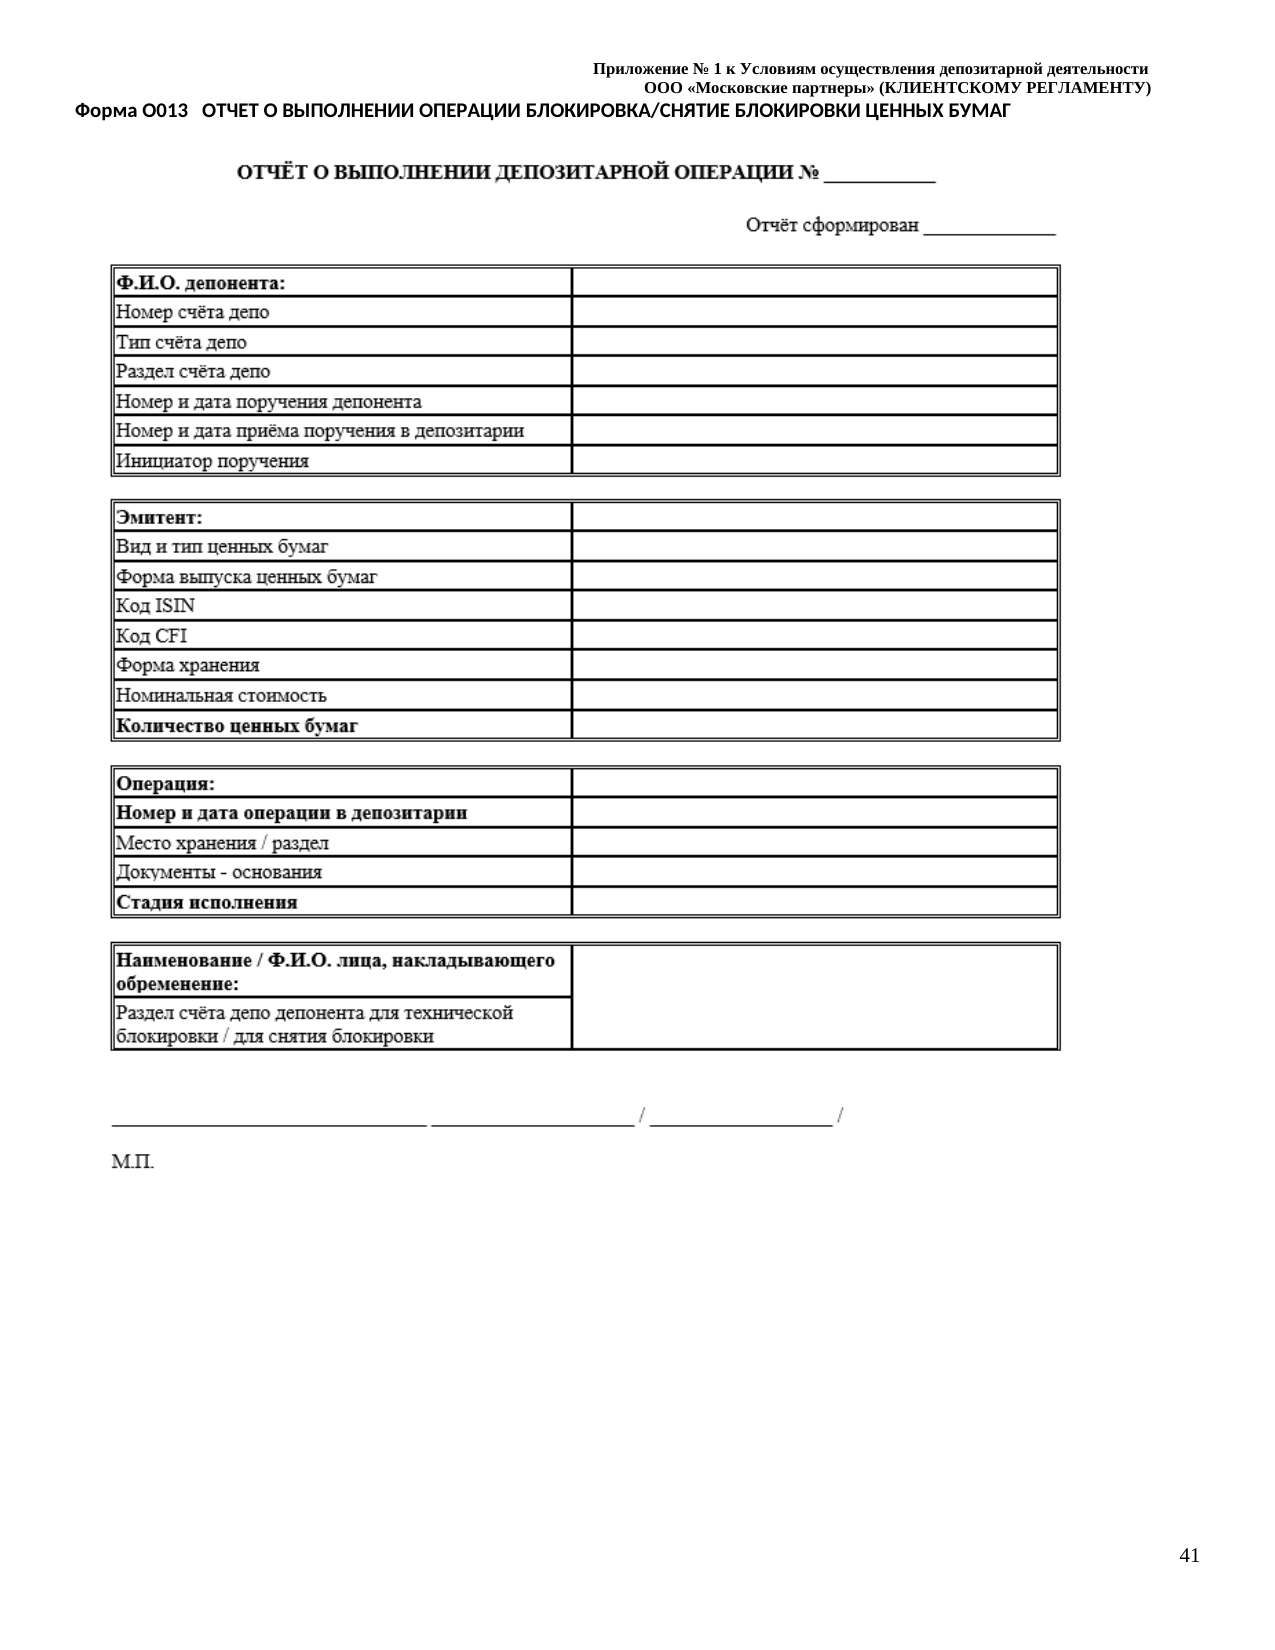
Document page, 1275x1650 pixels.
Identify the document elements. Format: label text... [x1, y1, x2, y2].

subtitle Форма О013 ОТЧЕТ О ВЫПОЛНЕНИИ ОПЕРАЦИИ БЛОКИРОВКА/СНЯТИЕ БЛОКИРОВКИ ЦЕННЫХ БУМАГ [75, 97, 1200, 123]
picture [75, 146, 1078, 1182]
